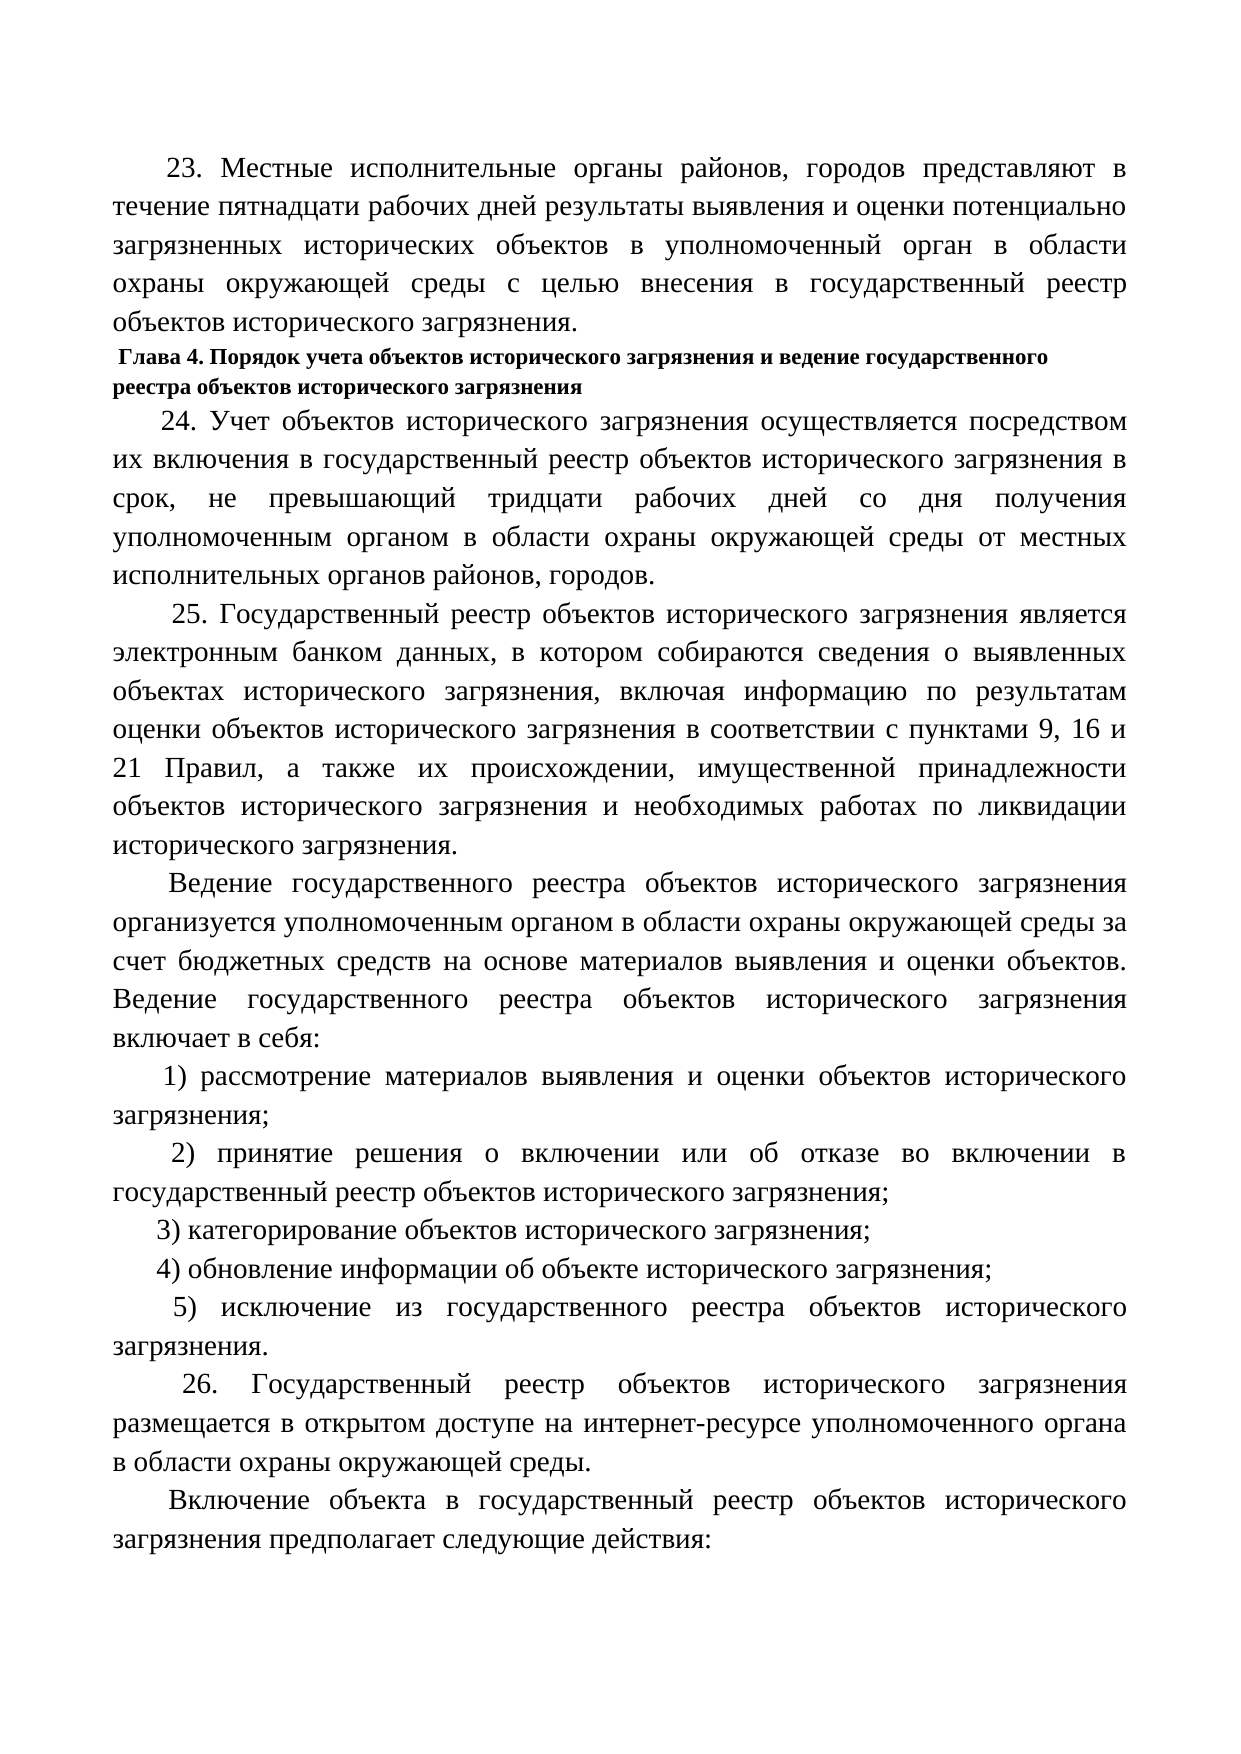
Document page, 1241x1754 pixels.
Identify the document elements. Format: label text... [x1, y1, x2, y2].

text 25. Государственный реестр объектов исторического загрязнения является электронным банком данных, в котором собираются сведения о выявленных объектах исторического загрязнения, включая информацию по результатам оценки объектов исторического загрязнения в соответствии с пунктами 9, 16 и 21 Правил, а также их происхождении, имущественной принадлежности объектов исторического загрязнения и необходимых работах по ликвидации исторического загрязнения. [112, 596, 1128, 861]
text Глава 4. Порядок учета объектов исторического загрязнения и ведение государственного реестра объектов исторического загрязнения [112, 343, 1128, 399]
text 5) исключение из государственного реестра объектов исторического загрязнения. [112, 1289, 1128, 1362]
text Ведение государственного реестра объектов исторического загрязнения организуется уполномоченным органом в области охраны окружающей среды за счет бюджетных средств на основе материалов выявления и оценки объектов. Ведение государственного реестра объектов исторического загрязнения включает в себя: [112, 866, 1128, 1053]
text 23. Местные исполнительные органы районов, городов представляют в течение пятнадцати рабочих дней результаты выявления и оценки потенциально загрязненных исторических объектов в уполномоченный орган в области охраны окружающей среды с целью внесения в государственный реестр объектов исторического загрязнения. [112, 150, 1128, 338]
text Включение объекта в государственный реестр объектов исторического загрязнения предполагает следующие действия: [112, 1482, 1128, 1554]
text 1) рассмотрение материалов выявления и оценки объектов исторического загрязнения; [112, 1058, 1128, 1130]
text 26. Государственный реестр объектов исторического загрязнения размещается в открытом доступе на интернет-ресурсе уполномоченного органа в области охраны окружающей среды. [112, 1367, 1128, 1477]
text 3) категорирование объектов исторического загрязнения; [112, 1212, 1128, 1246]
text 2) принятие решения о включении или об отказе во включении в государственный реестр объектов исторического загрязнения; [112, 1135, 1128, 1207]
text 24. Учет объектов исторического загрязнения осуществляется посредством их включения в государственный реестр объектов исторического загрязнения в срок, не превышающий тридцати рабочих дней со дня получения уполномоченным органом в области охраны окружающей среды от местных исполнительных органов районов, городов. [112, 403, 1128, 591]
text 4) обновление информации об объекте исторического загрязнения; [112, 1251, 1128, 1284]
